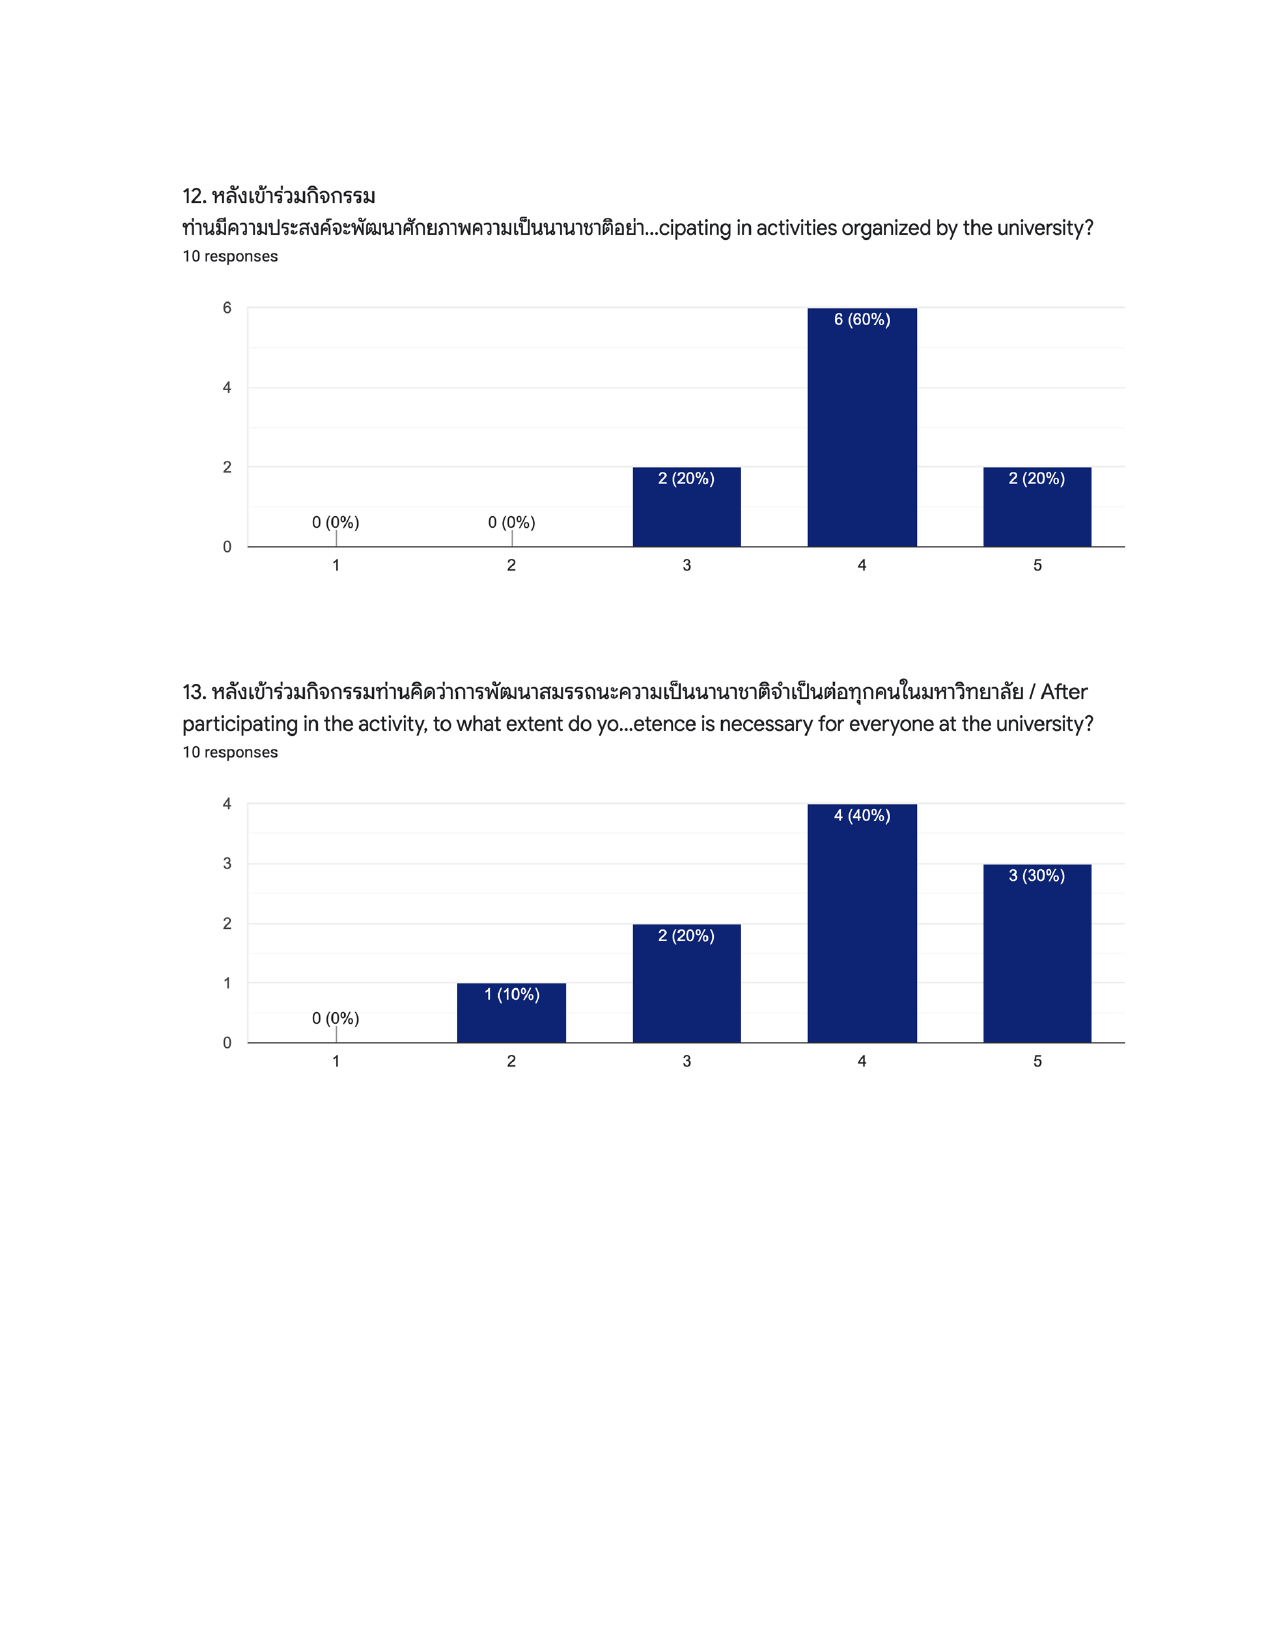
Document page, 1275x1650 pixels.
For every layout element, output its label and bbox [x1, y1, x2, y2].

picture [150, 150, 1125, 1142]
